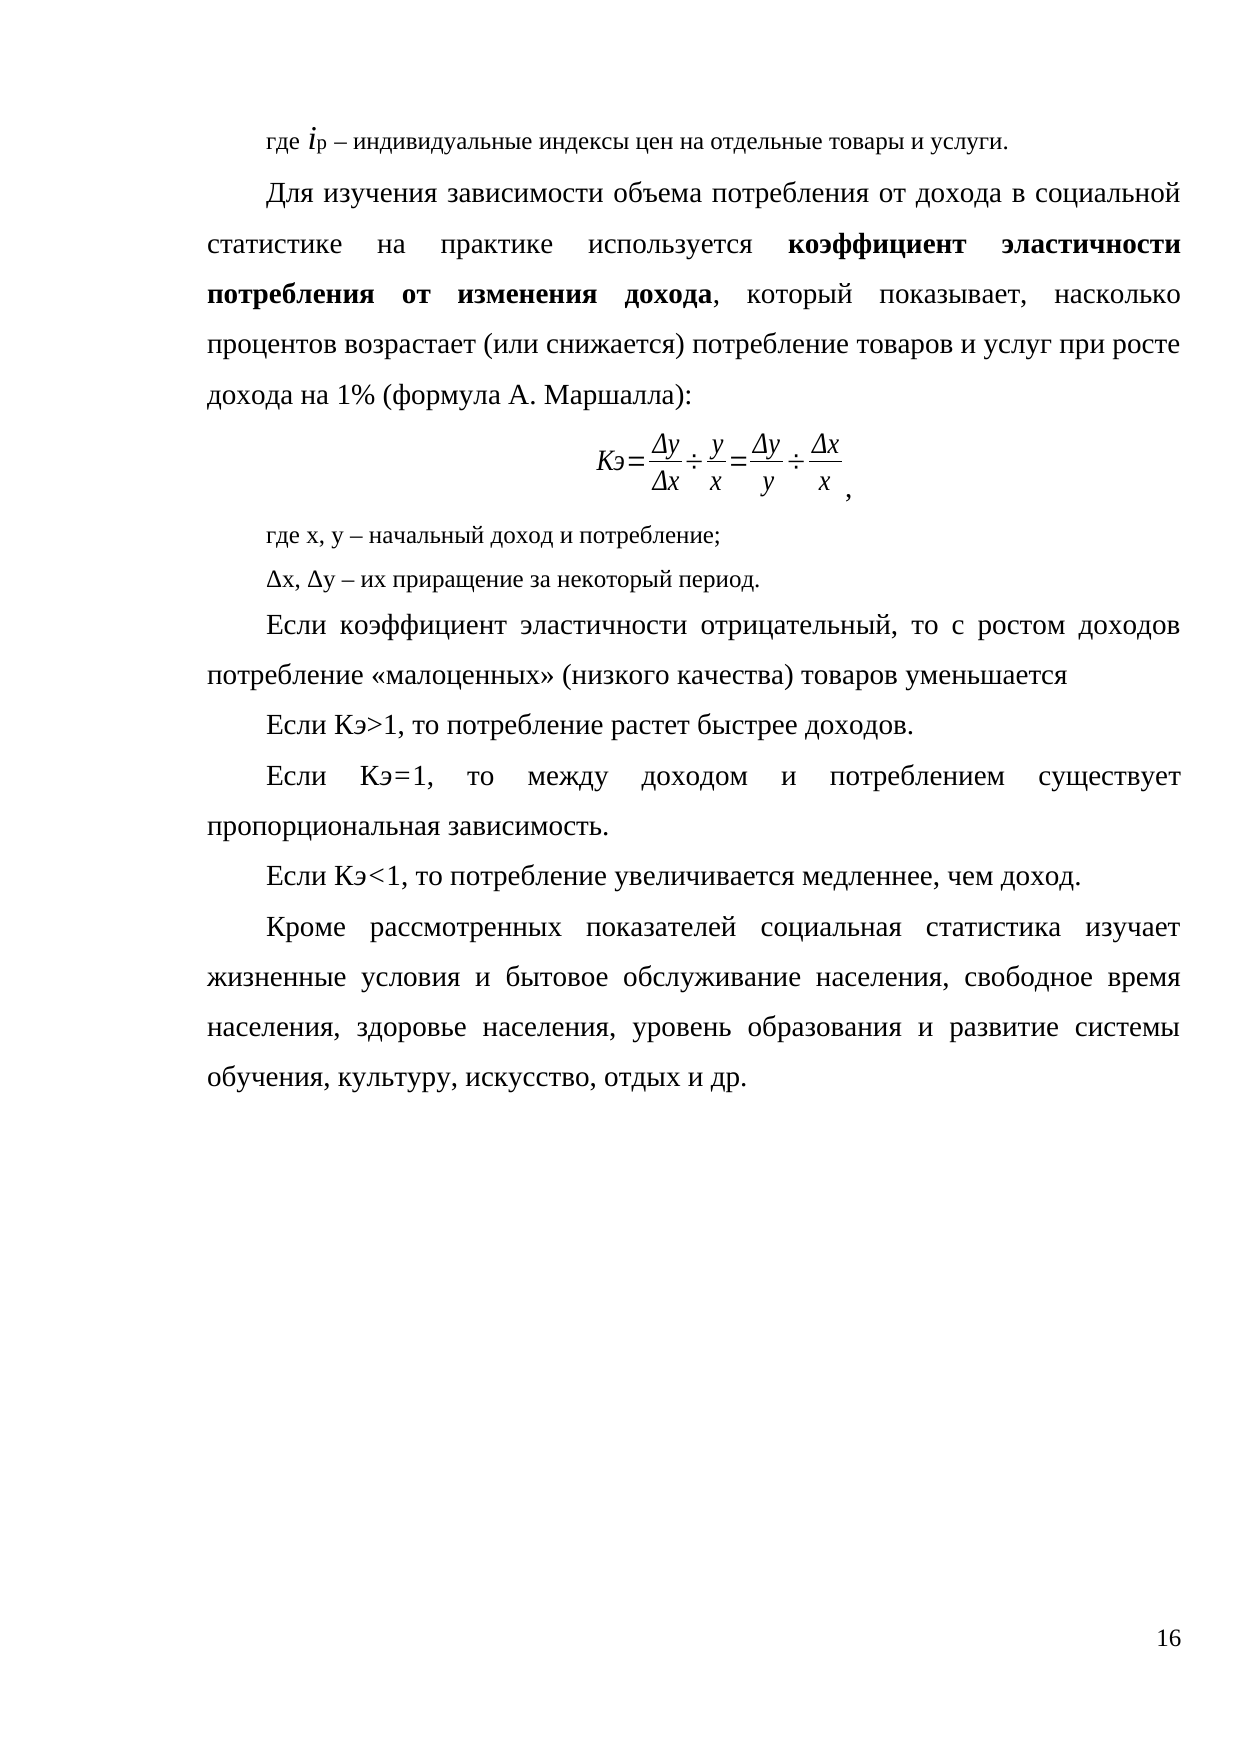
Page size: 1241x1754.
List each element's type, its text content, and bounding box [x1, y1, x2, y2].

text , [207, 427, 1181, 504]
text Если Кэ<1, то потребление увеличивается медленнее, чем доход. [207, 858, 1181, 892]
text Если Кэ=1, то между доходом и потреблением существует пропорциональная зависимость. [207, 758, 1181, 842]
text Если Кэ>1, то потребление растет быстрее доходов. [207, 707, 1181, 741]
text Кроме рассмотренных показателей социальная статистика изучает жизненные условия и бытовое обслуживание населения, свободное время населения, здоровье населения, уровень образования и развитие системы обучения, культуру, искусство, отдых и др. [207, 909, 1181, 1093]
text Δx, Δy – их приращение за некоторый период. [207, 564, 1181, 592]
text где ip – индивидуальные индексы цен на отдельные товары и услуги. [207, 118, 1181, 156]
text Для изучения зависимости объема потребления от дохода в социальной статистике на практике используется коэффициент эластичности потребления от изменения дохода, который показывает, насколько процентов возрастает (или снижается) потребление товаров и услуг при росте дохода на 1% (формула А. Маршалла): [207, 176, 1181, 410]
text Если коэффициент эластичности отрицательный, то с ростом доходов потребление «малоценных» (низкого качества) товаров уменьшается [207, 607, 1181, 691]
text где x, y – начальный доход и потребление; [207, 521, 1181, 549]
